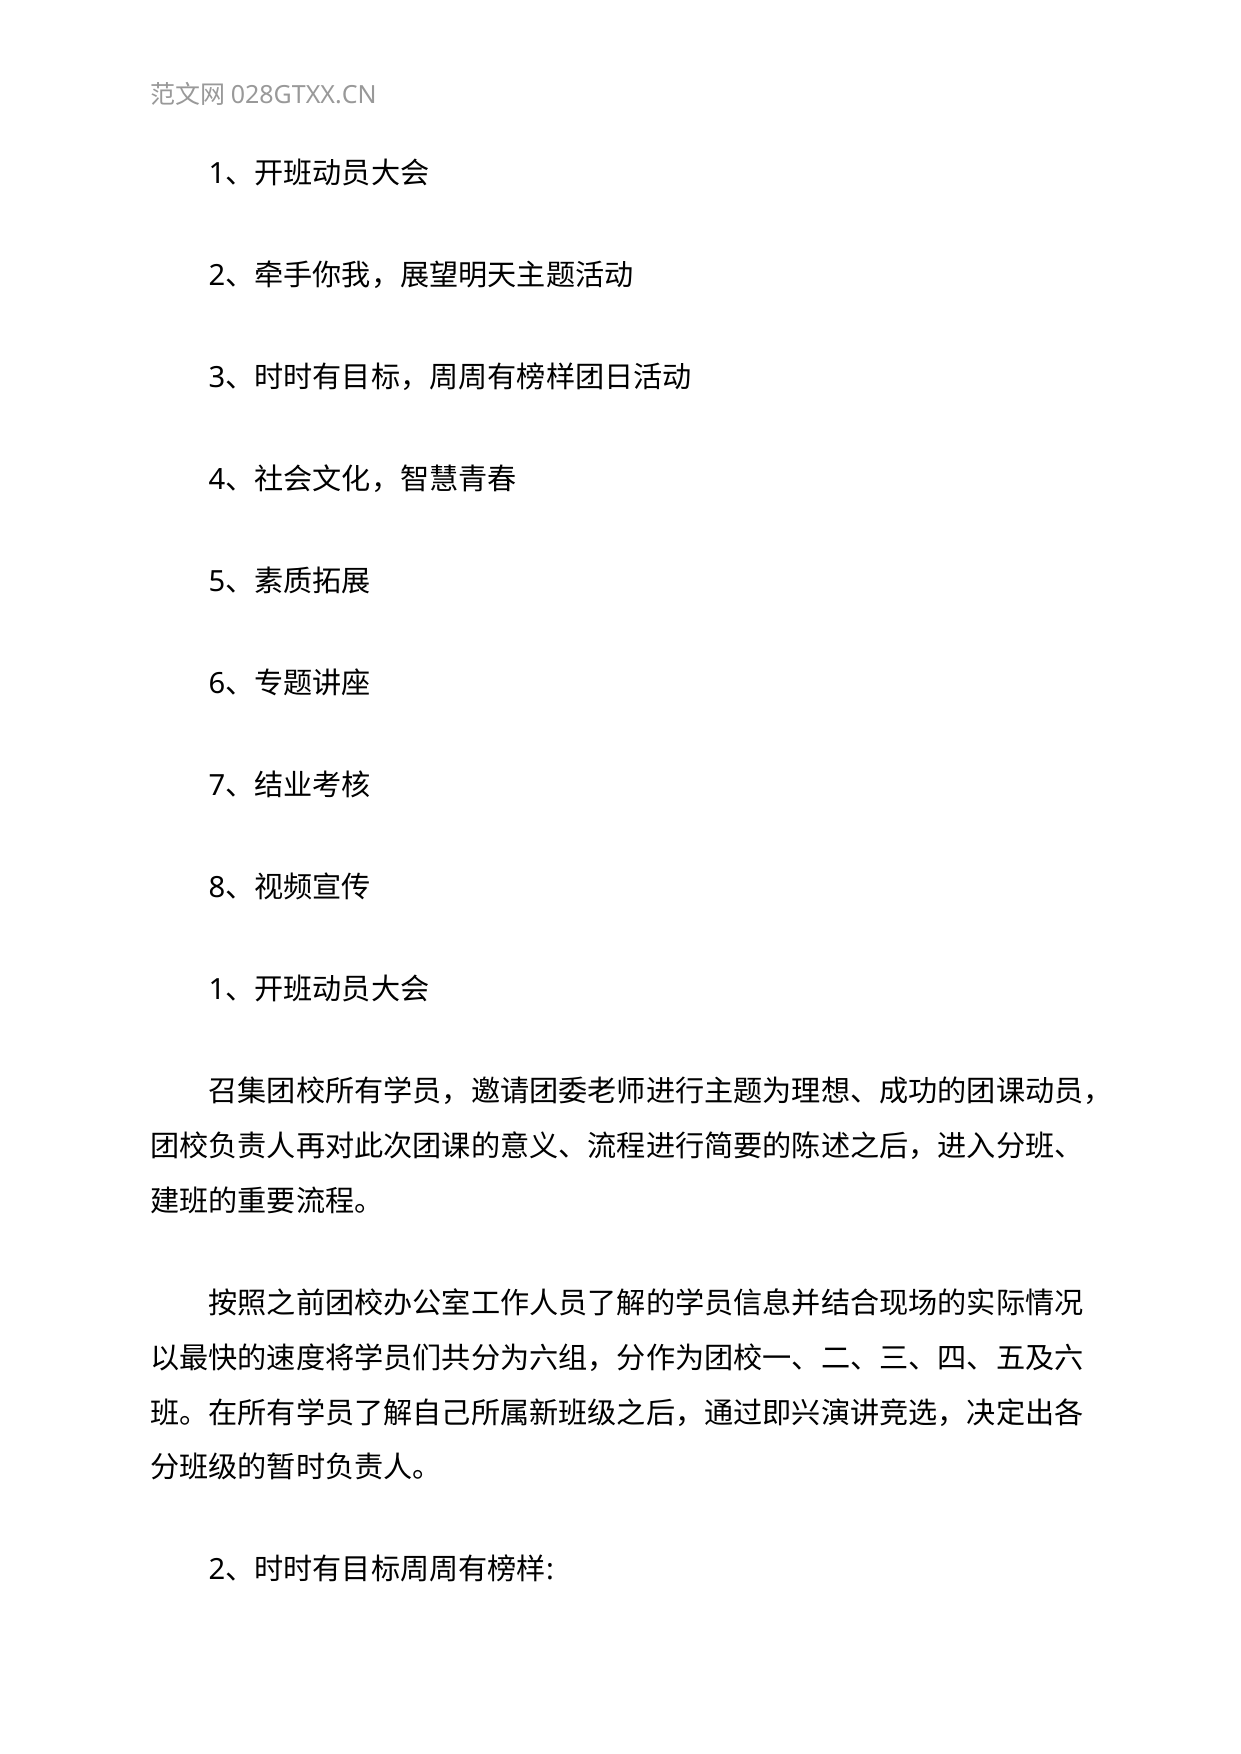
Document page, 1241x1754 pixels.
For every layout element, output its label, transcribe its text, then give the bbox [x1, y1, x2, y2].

text 1、开班动员大会 [150, 150, 1090, 192]
text 2、时时有目标周周有榜样: [150, 1546, 1090, 1588]
text 3、时时有目标，周周有榜样团日活动 [150, 354, 1090, 396]
text 7、结业考核 [150, 762, 1090, 804]
text 2、牵手你我，展望明天主题活动 [150, 252, 1090, 294]
text 6、专题讲座 [150, 660, 1090, 702]
text 召集团校所有学员，邀请团委老师进行主题为理想、成功的团课动员，团校负责人再对此次团课的意义、流程进行简要的陈述之后，进入分班、建班的重要流程。 [150, 1068, 1090, 1220]
text 5、素质拓展 [150, 558, 1090, 600]
text 8、视频宣传 [150, 864, 1090, 906]
text 4、社会文化，智慧青春 [150, 456, 1090, 498]
text 1、开班动员大会 [150, 966, 1090, 1008]
text 按照之前团校办公室工作人员了解的学员信息并结合现场的实际情况以最快的速度将学员们共分为六组，分作为团校一、二、三、四、五及六班。在所有学员了解自己所属新班级之后，通过即兴演讲竞选，决定出各分班级的暂时负责人。 [150, 1279, 1090, 1486]
